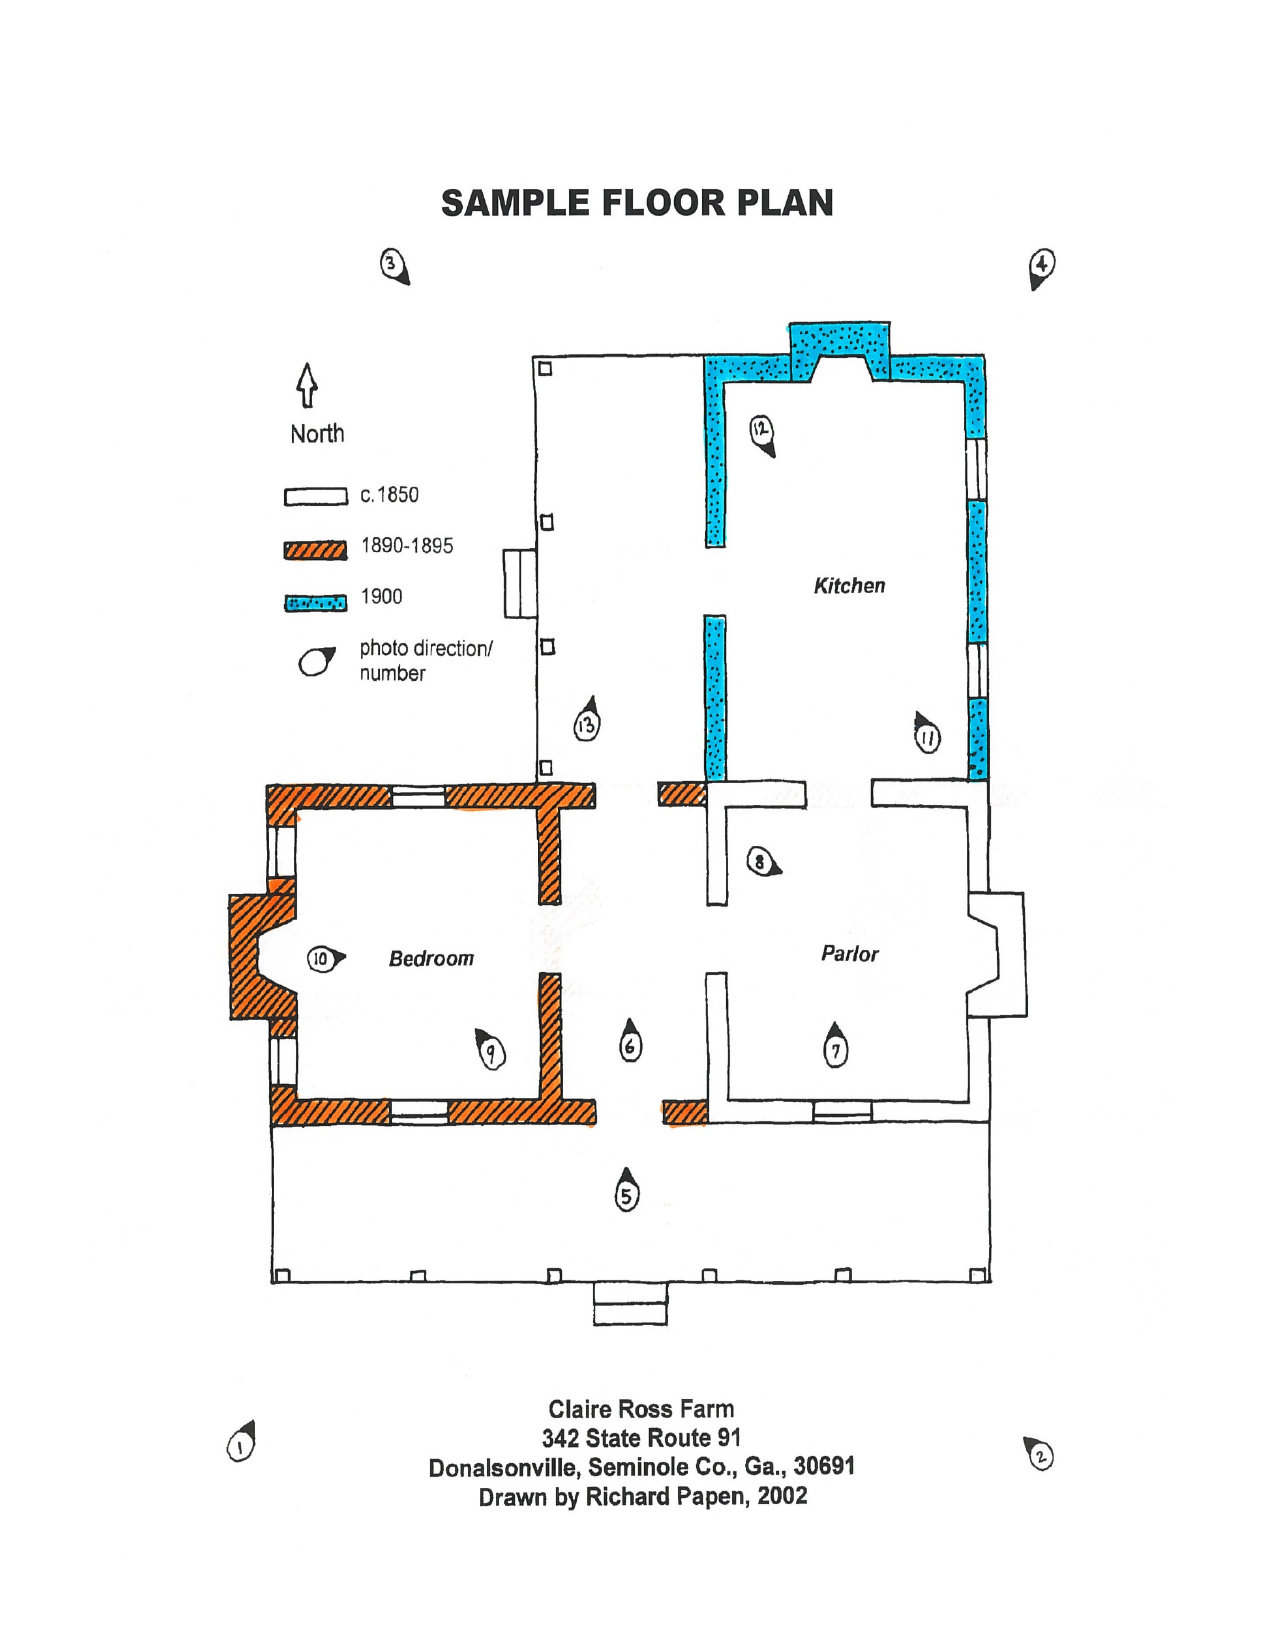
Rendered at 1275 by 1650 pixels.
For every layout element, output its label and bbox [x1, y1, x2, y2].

picture [76, 75, 1199, 1576]
